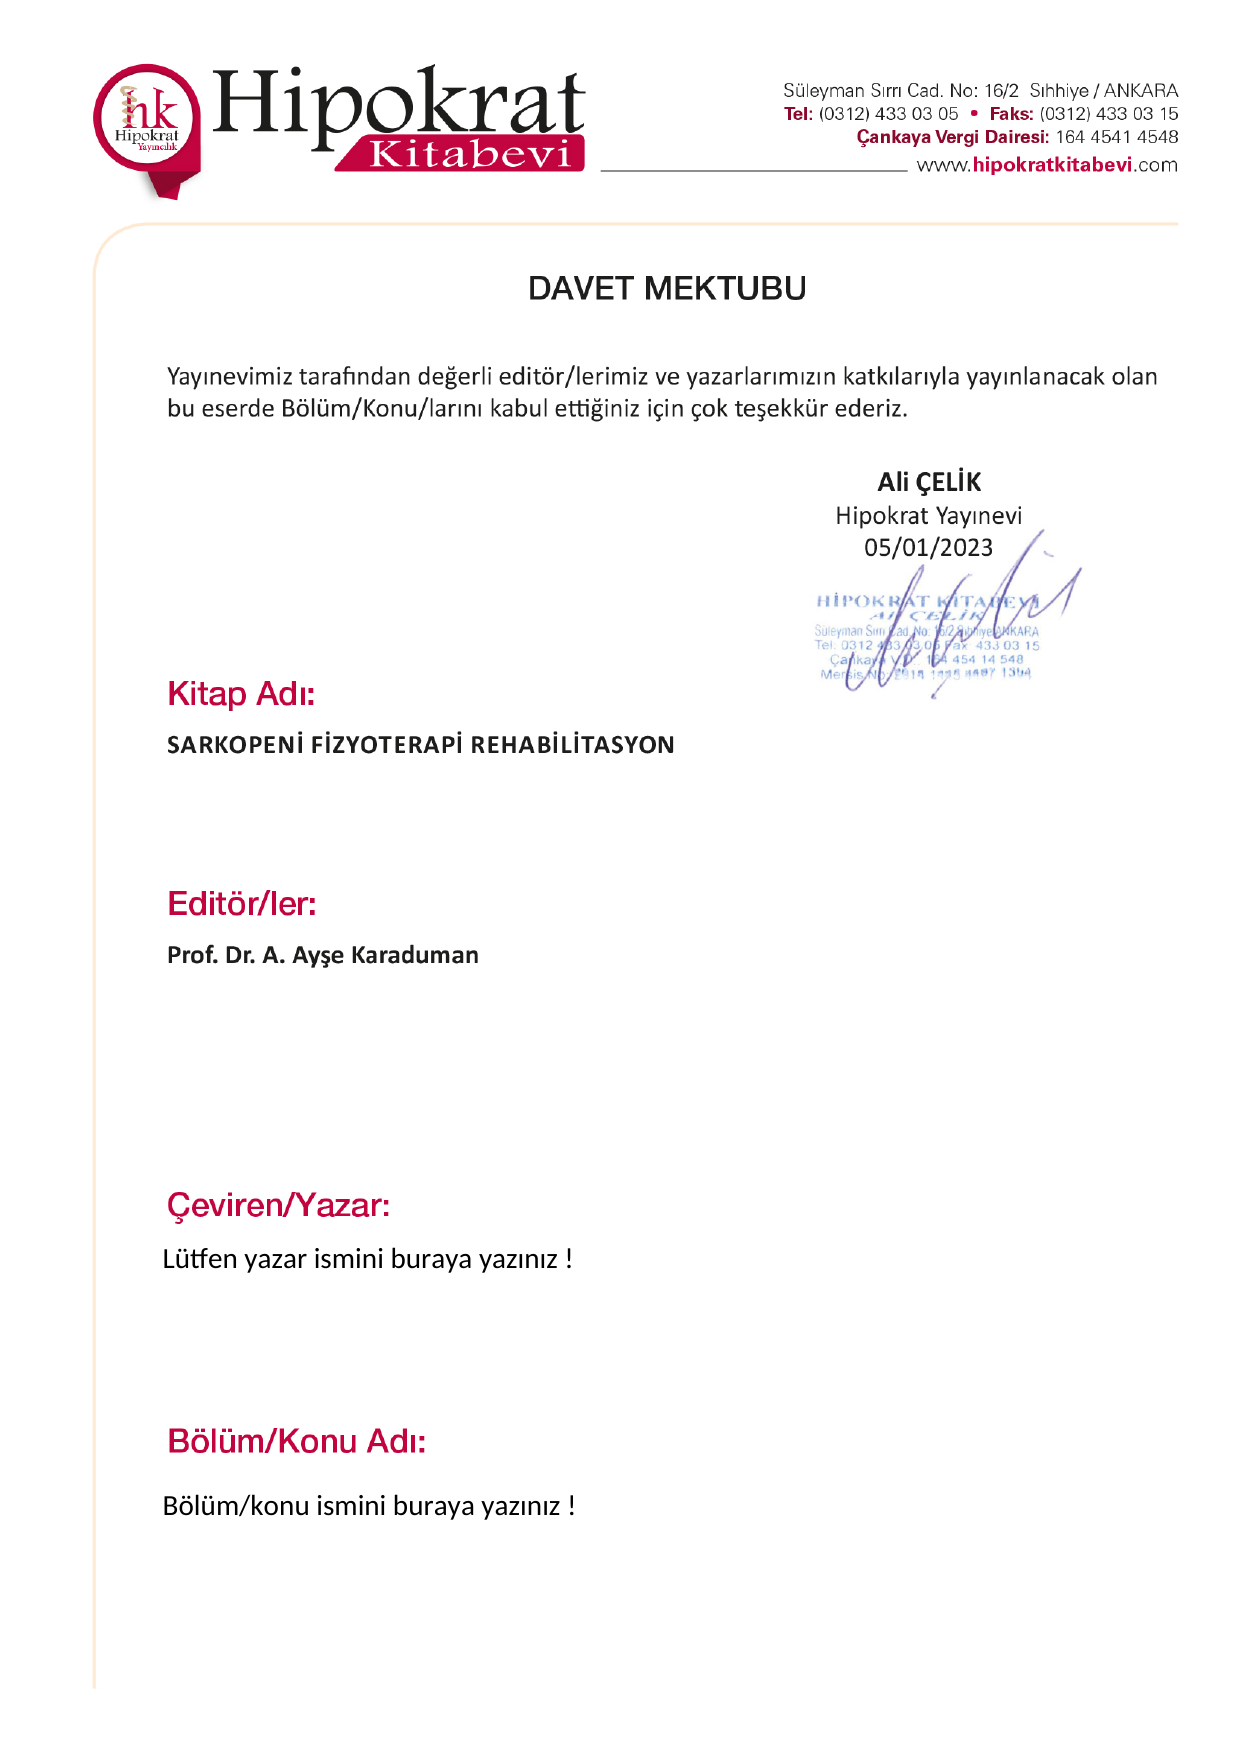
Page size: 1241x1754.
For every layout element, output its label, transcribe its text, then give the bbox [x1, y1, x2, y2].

text Bölüm/konu ismini buraya yazınız ! [162, 1487, 1181, 1523]
text Lütfen yazar ismini buraya yazınız ! [162, 1240, 1181, 1276]
picture [5, 5, 1237, 1747]
